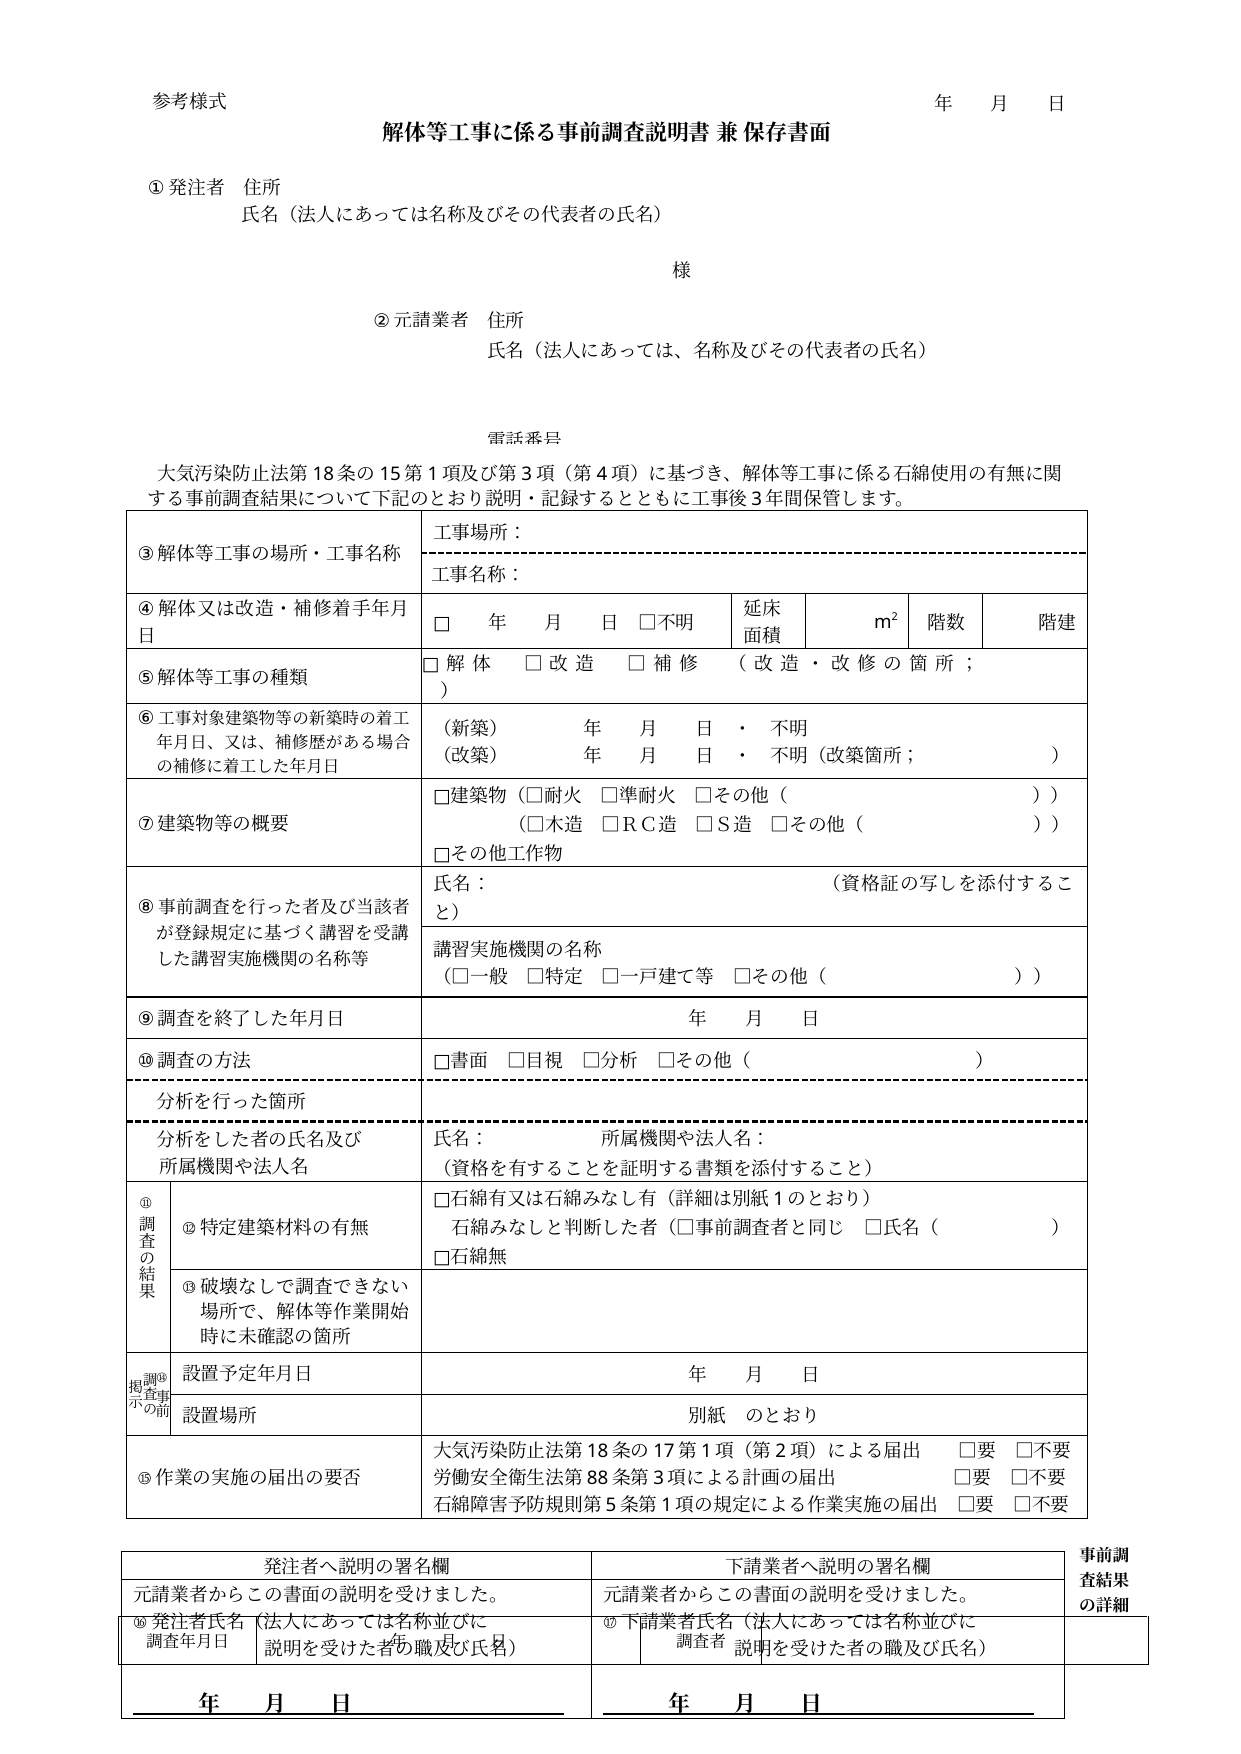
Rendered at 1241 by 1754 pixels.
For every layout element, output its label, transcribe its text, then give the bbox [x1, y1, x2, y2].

text 様 [148, 256, 1065, 283]
table_cell □石綿有又は石綿みなし有（詳細は別紙1のとおり） 石綿みなしと判断した者（□事前調査者と同じ □氏名（ ） □石綿無 [422, 1182, 1087, 1269]
table_header 下請業者へ説明の署名欄 [592, 1552, 1064, 1579]
table_cell 年 月 日 [422, 998, 1087, 1038]
table_cell 設置予定年月日 [171, 1353, 421, 1393]
table_cell 氏名： （資格証の写しを添付すること） [422, 867, 1087, 926]
table_header 工事場所： [422, 511, 1087, 552]
table_cell ⑬破壊なしで調査できない場所で、解体等作業開始時に未確認の箇所 [171, 1270, 421, 1352]
table_cell 別紙 のとおり [422, 1395, 1087, 1435]
table_cell □解体 □改造 □補修 （改造・改修の箇所； ） [422, 649, 1087, 703]
table_cell 分析をした者の氏名及び 所属機関や法人名 [127, 1120, 421, 1181]
table_cell ⑫特定建築材料の有無 [171, 1182, 421, 1269]
table_cell ⑨調査を終了した年月日 [127, 998, 421, 1038]
table_cell ⑩調査の方法 [127, 1039, 421, 1079]
table_cell ⑧事前調査を行った者及び当該者が登録規定に基づく講習を受講した講習実施機関の名称等 [127, 867, 421, 996]
table_cell ⑪調査の結果 [127, 1182, 170, 1352]
table_header 事前調査結果の詳細 [118, 1541, 1144, 1616]
table_cell 講習実施機関の名称 （□一般 □特定 □一戸建て等 □その他（ ）） [422, 927, 1087, 996]
table_cell [422, 1079, 1087, 1120]
table_cell 大気汚染防止法第18条の17第1項（第2項）による届出 □要 □不要 労働安全衛生法第88条第3項による計画の届出 □要 □不要 石綿障害予防規則第5条第1項の規定による作業実施の届出 □要 □不要 [422, 1436, 1087, 1517]
table_cell 氏名： 所属機関や法人名： （資格を有することを証明する書類を添付すること） [422, 1120, 1087, 1181]
table_cell 分析を行った箇所 [127, 1079, 421, 1120]
table_cell ④解体又は改造・補修着手年月日 [127, 594, 421, 648]
table_cell [1065, 1616, 1148, 1663]
text 氏名（法人にあっては名称及びその代表者の氏名） [148, 199, 1065, 227]
text 年 月 日 [148, 89, 1065, 116]
table_cell 延床 面積 [732, 594, 805, 648]
table_cell m2 [806, 594, 908, 648]
text ①発注者 住所 [148, 173, 1065, 199]
table_cell [422, 1270, 1087, 1352]
table_cell □ 年 月 日 □不明 [422, 594, 731, 648]
table_cell ⑮作業の実施の届出の要否 [127, 1436, 421, 1517]
table_cell （新築） 年 月 日 ・ 不明 （改築） 年 月 日 ・ 不明（改築箇所； ） [422, 704, 1087, 778]
table_cell 階建 [983, 594, 1087, 648]
table_cell ⑤解体等工事の種類 [127, 649, 421, 703]
table_cell 元請業者からこの書面の説明を受けました。 ⑯発注者氏名（法人にあっては名称並びに 説明を受けた者の職及び氏名） 年 月 日 [122, 1580, 591, 1718]
table_cell □建築物（□耐火 □準耐火 □その他（ ）） （□木造 □ＲＣ造 □Ｓ造 □その他（ ）） □その他工作物 [422, 779, 1087, 866]
table_header ③解体等工事の場所・工事名称 [127, 511, 421, 593]
table_cell 元請業者からこの書面の説明を受けました。 ⑰下請業者氏名（法人にあっては名称並びに 説明を受けた者の職及び氏名） 年 月 日 [592, 1580, 1064, 1718]
table_cell ⑭事前調査の掲示 [127, 1353, 170, 1435]
table_cell ⑥工事対象建築物等の新築時の着工年月日、又は、補修歴がある場合の補修に着工した年月日 [127, 704, 421, 778]
text 解体等工事に係る事前調査説明書 兼 保存書面 [148, 116, 1065, 147]
text 大気汚染防止法第18条の15第1項及び第3項（第4項）に基づき、解体等工事に係る石綿使用の有無に関する事前調査結果について下記のとおり説明・記録するとともに工事後3年間保管します。 [148, 460, 1065, 510]
table_cell 工事名称： [422, 552, 1087, 593]
table_cell 年 月 日 [422, 1353, 1087, 1393]
table_cell ⑦建築物等の概要 [127, 779, 421, 866]
table_cell 階数 [909, 594, 982, 648]
table_cell 設置場所 [171, 1395, 421, 1435]
table_header 発注者へ説明の署名欄 [122, 1552, 591, 1579]
table_cell □書面 □目視 □分析 □その他（ ） [422, 1039, 1087, 1079]
